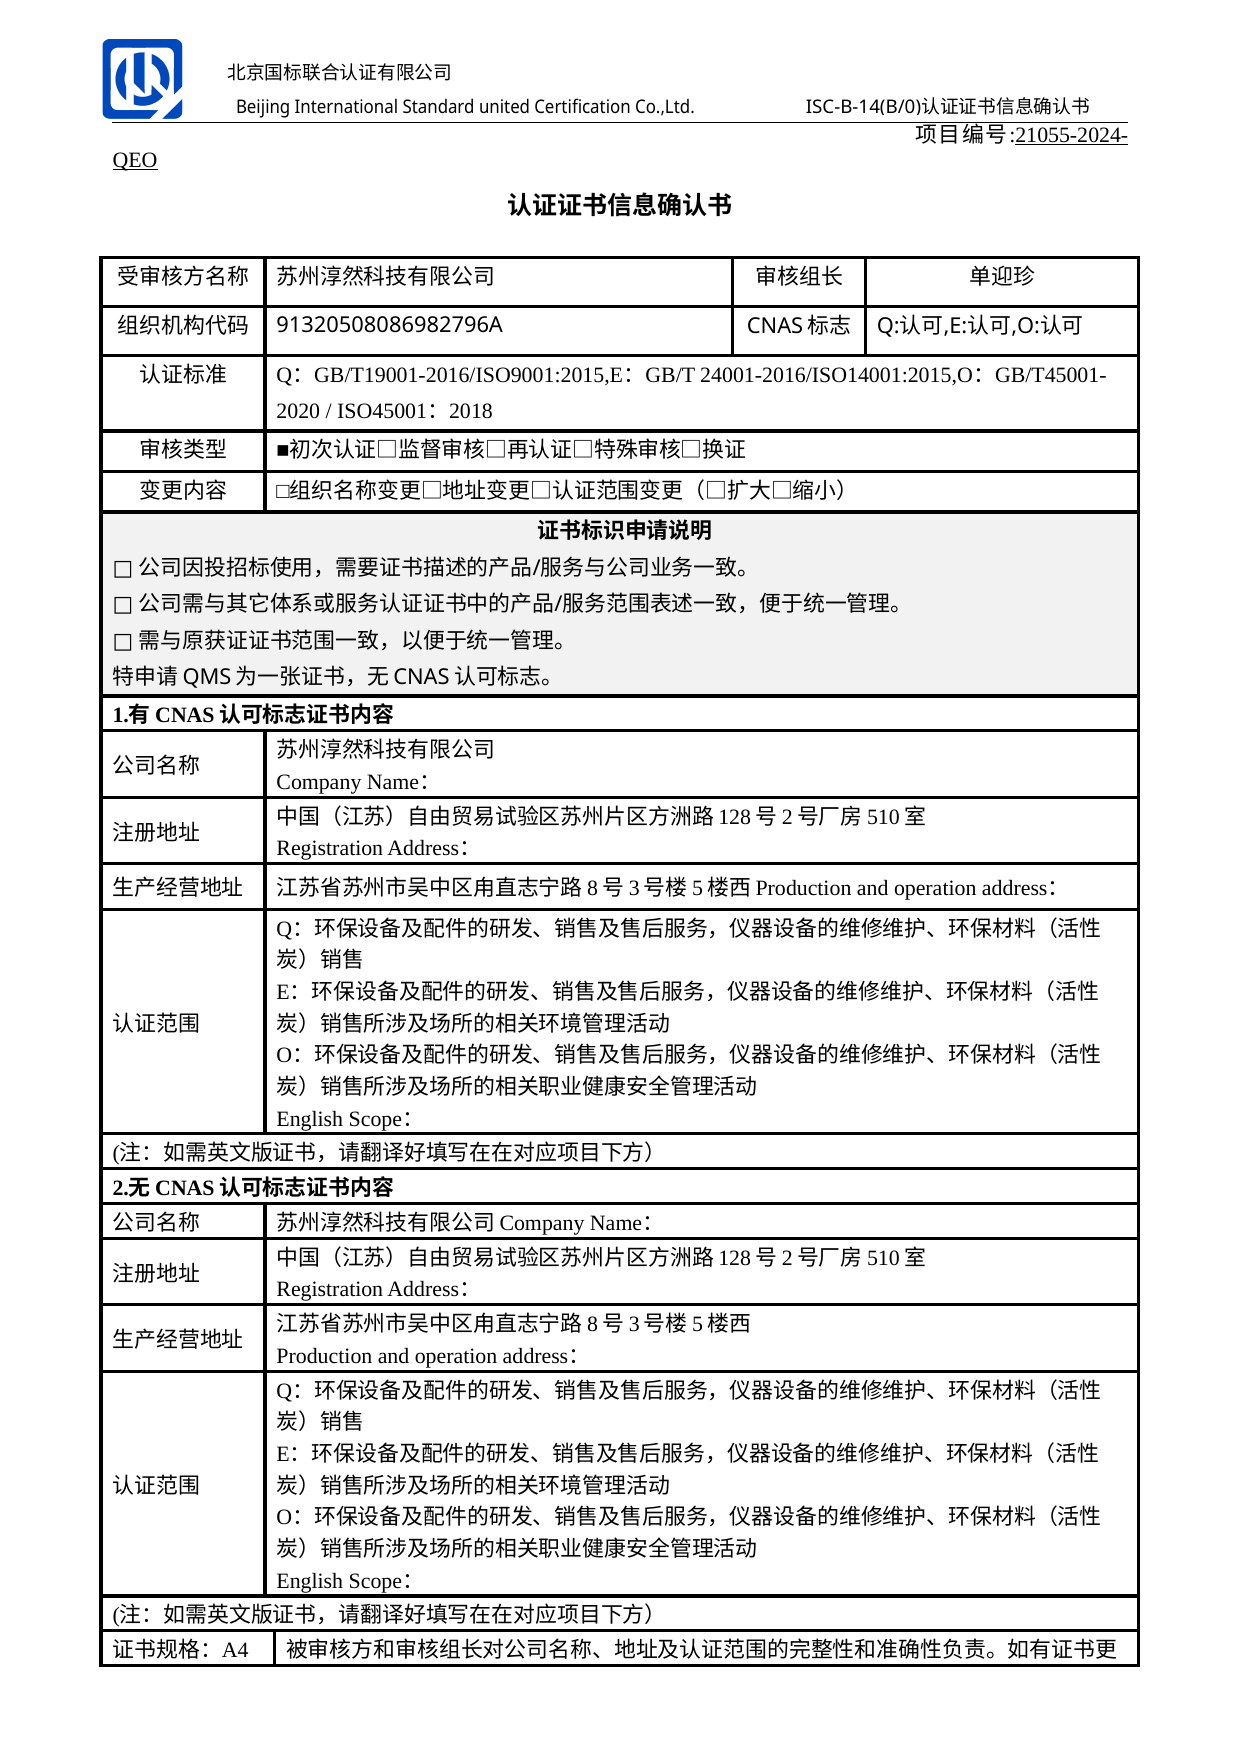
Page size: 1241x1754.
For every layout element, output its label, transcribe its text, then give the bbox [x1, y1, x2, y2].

table_cell 变更内容 [103, 473, 263, 510]
table_cell 2.无CNAS认可标志证书内容 [103, 1170, 1137, 1202]
table_cell (注：如需英文版证书，请翻译好填写在在对应项目下方） [103, 1598, 1137, 1629]
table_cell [276, 1632, 1137, 1664]
table_cell 生产经营地址 [103, 1306, 263, 1369]
table_cell 注册地址 [103, 1240, 263, 1303]
table_cell Q:认可,E:认可,O:认可 [867, 308, 1137, 354]
table_cell 认证范围 [103, 911, 263, 1132]
table_header 审核组长 [734, 259, 864, 305]
table_cell 苏州淳然科技有限公司Company Name： [267, 1205, 1137, 1237]
table_cell □组织名称变更□地址变更□认证范围变更（□扩大□缩小） [267, 473, 1137, 510]
text 项目编号:21055-2024-QEO [112, 123, 1128, 173]
picture [102, 39, 183, 119]
table_cell Q：环保设备及配件的研发、销售及售后服务，仪器设备的维修维护、环保材料（活性炭）销售 E：环保设备及配件的研发、销售及售后服务，仪器设备的维修维护、环保材料（活性炭）销售所涉及场所的相关环境管理活动 O：环保设备及配件的研发、销售及售后服务，仪器设备的维修维护、环保材料（活性炭）销售所涉及场所的相关职业健康安全管理活动 English Scope： [267, 1373, 1137, 1594]
table_header 受审核方名称 [103, 259, 263, 305]
table_cell (注：如需英文版证书，请翻译好填写在在对应项目下方） [103, 1135, 1137, 1167]
table_cell 公司名称 [103, 1205, 263, 1237]
table_cell 组织机构代码 [103, 308, 263, 354]
table_cell ■初次认证□监督审核□再认证□特殊审核□换证 [267, 433, 1137, 470]
table_cell 苏州淳然科技有限公司 Company Name： [267, 732, 1137, 796]
text 认证证书信息确认书 [112, 185, 1128, 222]
table_header 苏州淳然科技有限公司 [267, 259, 731, 305]
table_cell 江苏省苏州市吴中区甪直志宁路8号3号楼5楼西 Production and operation address： [267, 1306, 1137, 1369]
table_cell 生产经营地址 [103, 865, 263, 907]
table_cell 认证标准 [103, 357, 263, 429]
table_cell 认证范围 [103, 1373, 263, 1594]
table_cell 江苏省苏州市吴中区甪直志宁路8号3号楼5楼西Production and operation address： [267, 865, 1137, 907]
table_cell 审核类型 [103, 433, 263, 470]
table_cell 中国（江苏）自由贸易试验区苏州片区方洲路128号2号厂房510室 Registration Address： [267, 799, 1137, 862]
table_cell 中国（江苏）自由贸易试验区苏州片区方洲路128号2号厂房510室 Registration Address： [267, 1240, 1137, 1303]
table_cell CNAS标志 [734, 308, 864, 354]
table_header 单迎珍 [867, 259, 1137, 305]
table_cell 证书规格：A4 [103, 1632, 273, 1664]
table_cell 91320508086982796A [267, 308, 731, 354]
table_cell Q：GB/T19001-2016/ISO9001:2015,E：GB/T 24001-2016/ISO14001:2015,O：GB/T45001-2020 / ISO45001：2018 [267, 357, 1137, 429]
table_cell 证书标识申请说明 □ 公司因投招标使用，需要证书描述的产品/服务与公司业务一致。 □ 公司需与其它体系或服务认证证书中的产品/服务范围表述一致，便于统一管理。 □ 需与原获证证书范围一致，以便于统一管理。 特申请QMS为一张证书，无CNAS认可标志。 [103, 514, 1137, 694]
table_cell Q：环保设备及配件的研发、销售及售后服务，仪器设备的维修维护、环保材料（活性炭）销售 E：环保设备及配件的研发、销售及售后服务，仪器设备的维修维护、环保材料（活性炭）销售所涉及场所的相关环境管理活动 O：环保设备及配件的研发、销售及售后服务，仪器设备的维修维护、环保材料（活性炭）销售所涉及场所的相关职业健康安全管理活动 English Scope： [267, 911, 1137, 1132]
table_cell 注册地址 [103, 799, 263, 862]
table_cell 公司名称 [103, 732, 263, 796]
table_cell 1.有CNAS认可标志证书内容 [103, 698, 1137, 729]
